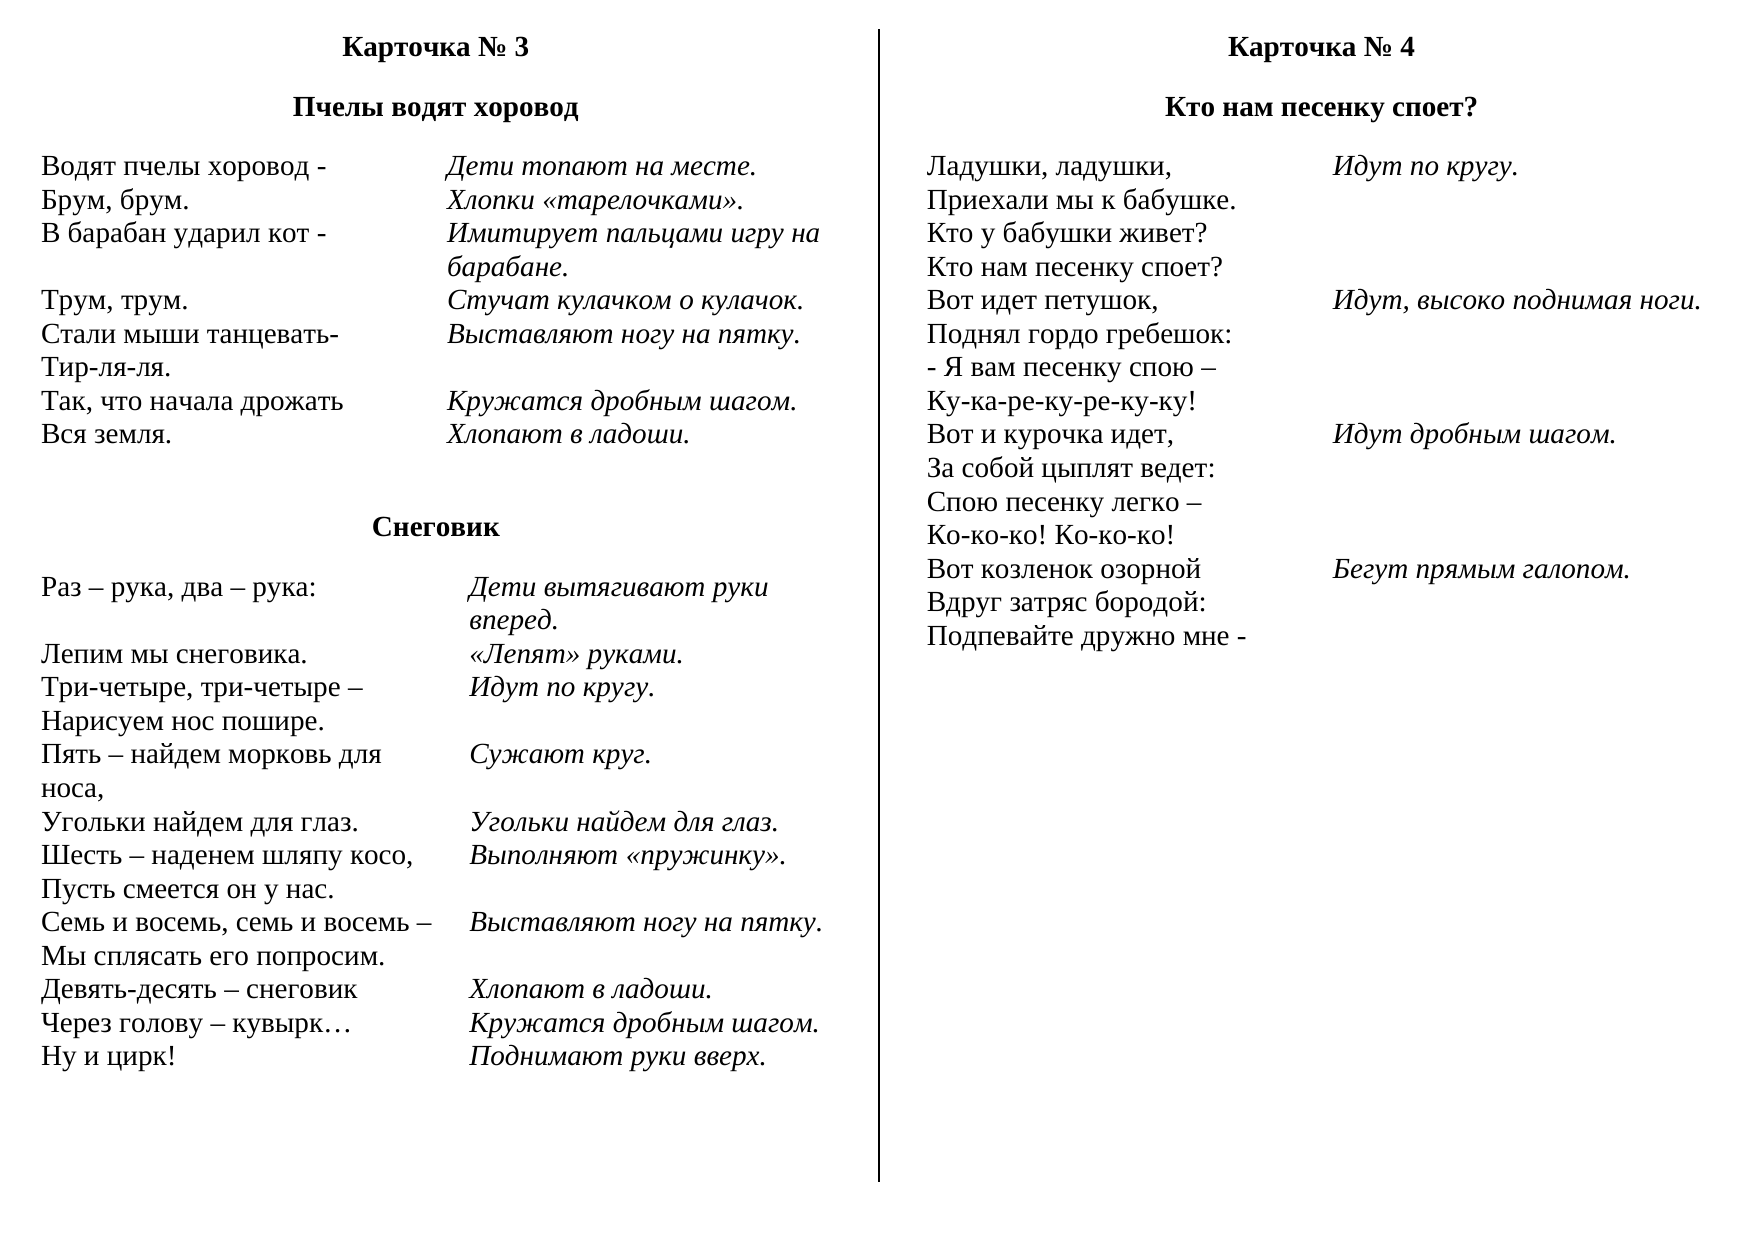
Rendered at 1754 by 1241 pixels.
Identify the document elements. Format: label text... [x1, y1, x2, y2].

table_cell Кружатся дробным шагом. [436, 383, 842, 417]
table_cell Трум, трум. [30, 283, 436, 316]
table_cell Шесть – наденем шляпу косо, Пусть смеется он у нас. [30, 837, 458, 904]
table_cell В барабан ударил кот - [30, 215, 436, 282]
table_cell Идут, высоко поднимая ноги. [1321, 283, 1728, 417]
table_cell Вот козленок озорной Вдруг затряс бородой: Подпевайте дружно мне - [915, 551, 1321, 651]
table_cell Через голову – кувырк… [30, 1005, 458, 1038]
table_cell Хлопают в ладоши. [458, 971, 842, 1005]
table_cell Имитирует пальцами игру на барабане. [436, 215, 842, 282]
text Карточка № 4 [915, 29, 1728, 63]
table_cell Лепим мы снеговика. [30, 636, 458, 669]
table_cell Ну и цирк! [30, 1039, 458, 1072]
table_header Дети топают на месте. [436, 148, 842, 182]
table_cell Стали мыши танцевать- Тир-ля-ля. [30, 316, 436, 383]
table_header Водят пчелы хоровод - [30, 148, 436, 182]
table_cell Девять-десять – снеговик [30, 971, 458, 1005]
table_cell Вот идет петушок, Поднял гордо гребешок: - Я вам песенку спою – Ку-ка-ре-ку-ре-ку-ку! [915, 283, 1321, 417]
table_cell Идут по кругу. [458, 670, 842, 737]
table_cell Выставляют ногу на пятку. [458, 904, 842, 971]
table_cell Так, что начала дрожать [30, 383, 436, 417]
table_cell Идут дробным шагом. [1321, 417, 1728, 551]
table_cell Выставляют ногу на пятку. [436, 316, 842, 383]
table_cell Вот и курочка идет, За собой цыплят ведет: Спою песенку легко – Ко-ко-ко! Ко-ко-ко! [915, 417, 1321, 551]
table_cell Сужают круг. [458, 737, 842, 804]
table_cell Угольки найдем для глаз. [458, 804, 842, 837]
table_header Дети вытягивают руки вперед. [458, 569, 842, 636]
table_cell Пять – найдем морковь для носа, [30, 737, 458, 804]
table_cell «Лепят» руками. [458, 636, 842, 669]
text Кто нам песенку споет? [915, 89, 1728, 122]
table_cell Кружатся дробным шагом. [458, 1005, 842, 1038]
text Карточка № 3 [29, 29, 842, 63]
table_header Идут по кругу. [1321, 148, 1728, 282]
text Снеговик [29, 509, 842, 543]
table_cell Поднимают руки вверх. [458, 1039, 842, 1072]
table_header Раз – рука, два – рука: [30, 569, 458, 636]
table_cell Вся земля. [30, 417, 436, 450]
text Пчелы водят хоровод [29, 89, 842, 122]
table_cell Брум, брум. [30, 182, 436, 215]
table_cell Бегут прямым галопом. [1321, 551, 1728, 651]
table_header Ладушки, ладушки, Приехали мы к бабушке. Кто у бабушки живет? Кто нам песенку споет? [915, 148, 1321, 282]
table_cell Хлопают в ладоши. [436, 417, 842, 450]
table_cell Стучат кулачком о кулачок. [436, 283, 842, 316]
table_cell Хлопки «тарелочками». [436, 182, 842, 215]
table_cell Угольки найдем для глаз. [30, 804, 458, 837]
table_cell Три-четыре, три-четыре – Нарисуем нос пошире. [30, 670, 458, 737]
table_cell Выполняют «пружинку». [458, 837, 842, 904]
table_cell Семь и восемь, семь и восемь – Мы сплясать его попросим. [30, 904, 458, 971]
